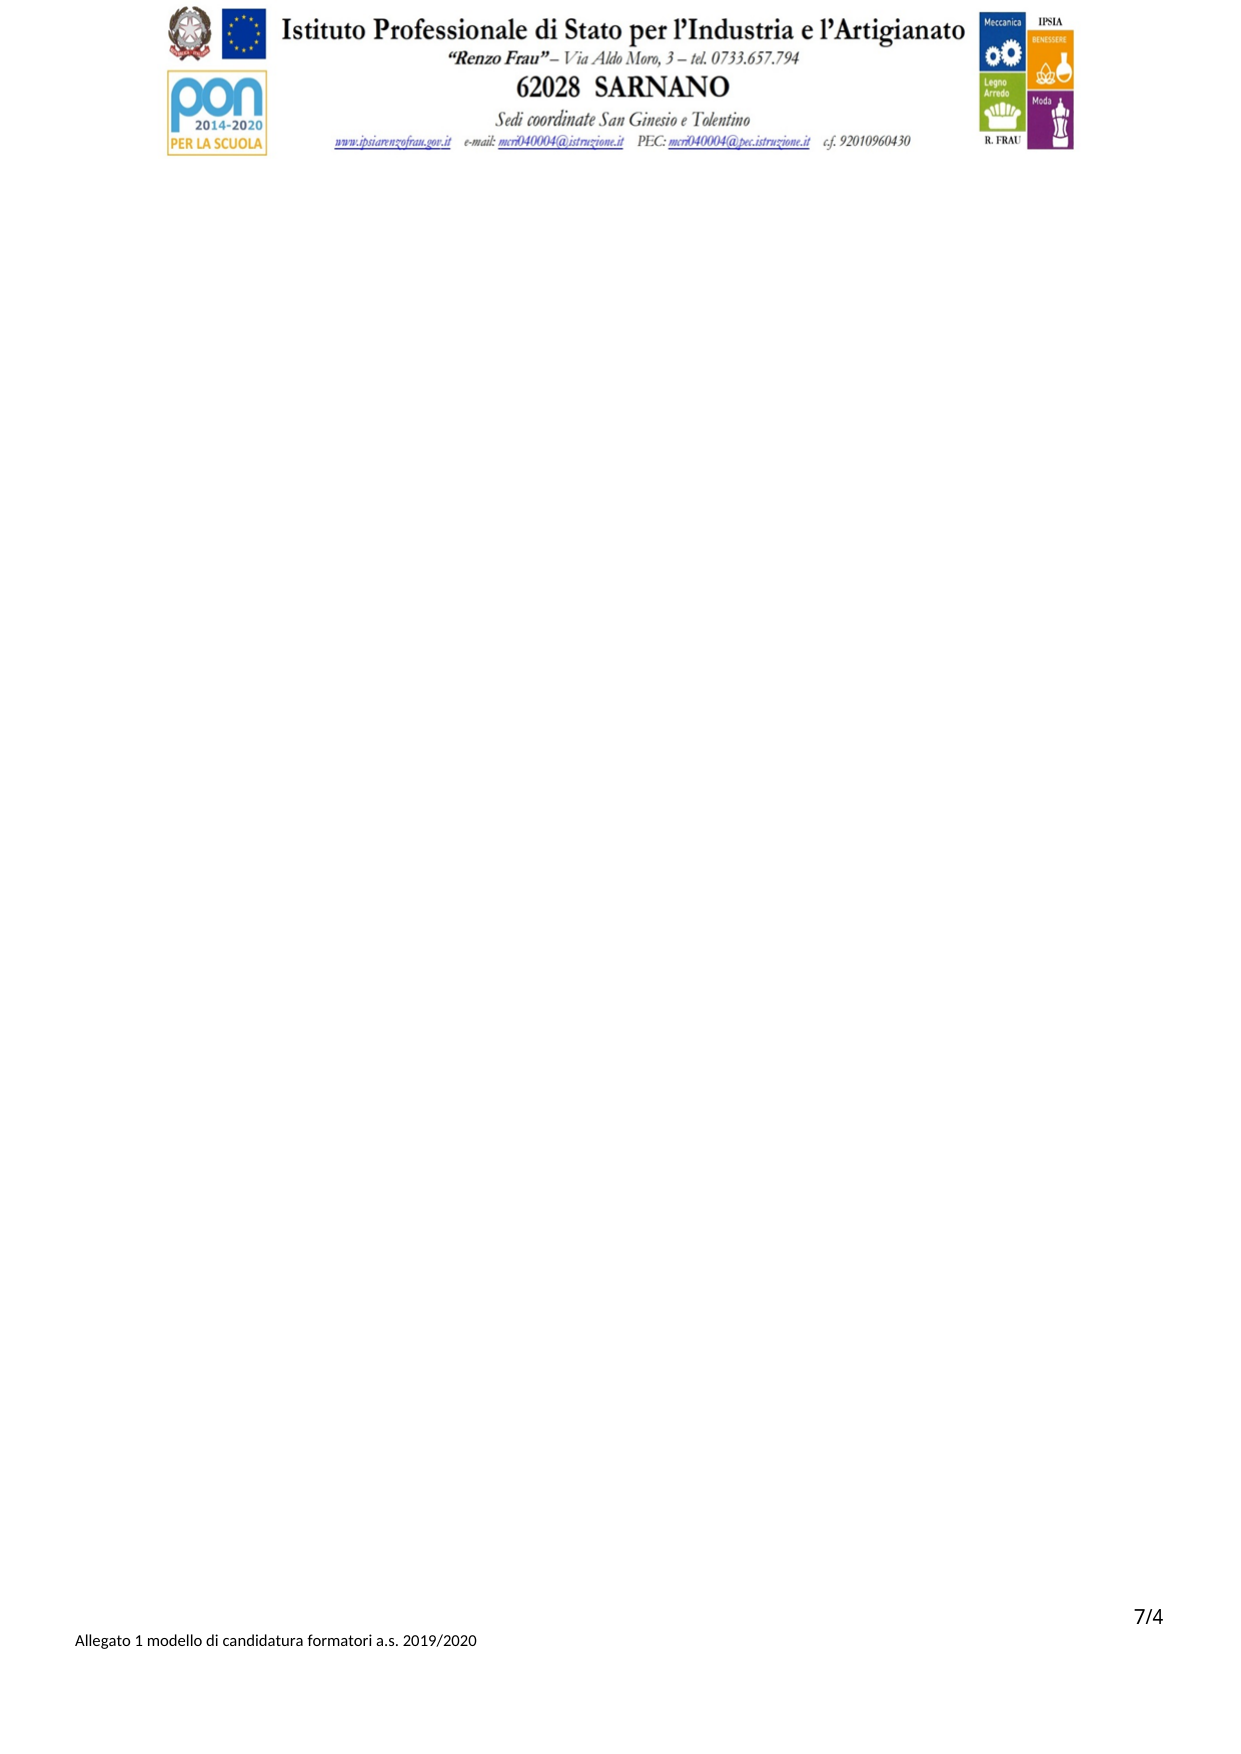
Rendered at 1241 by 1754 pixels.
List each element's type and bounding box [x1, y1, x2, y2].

picture [157, 0, 1084, 159]
